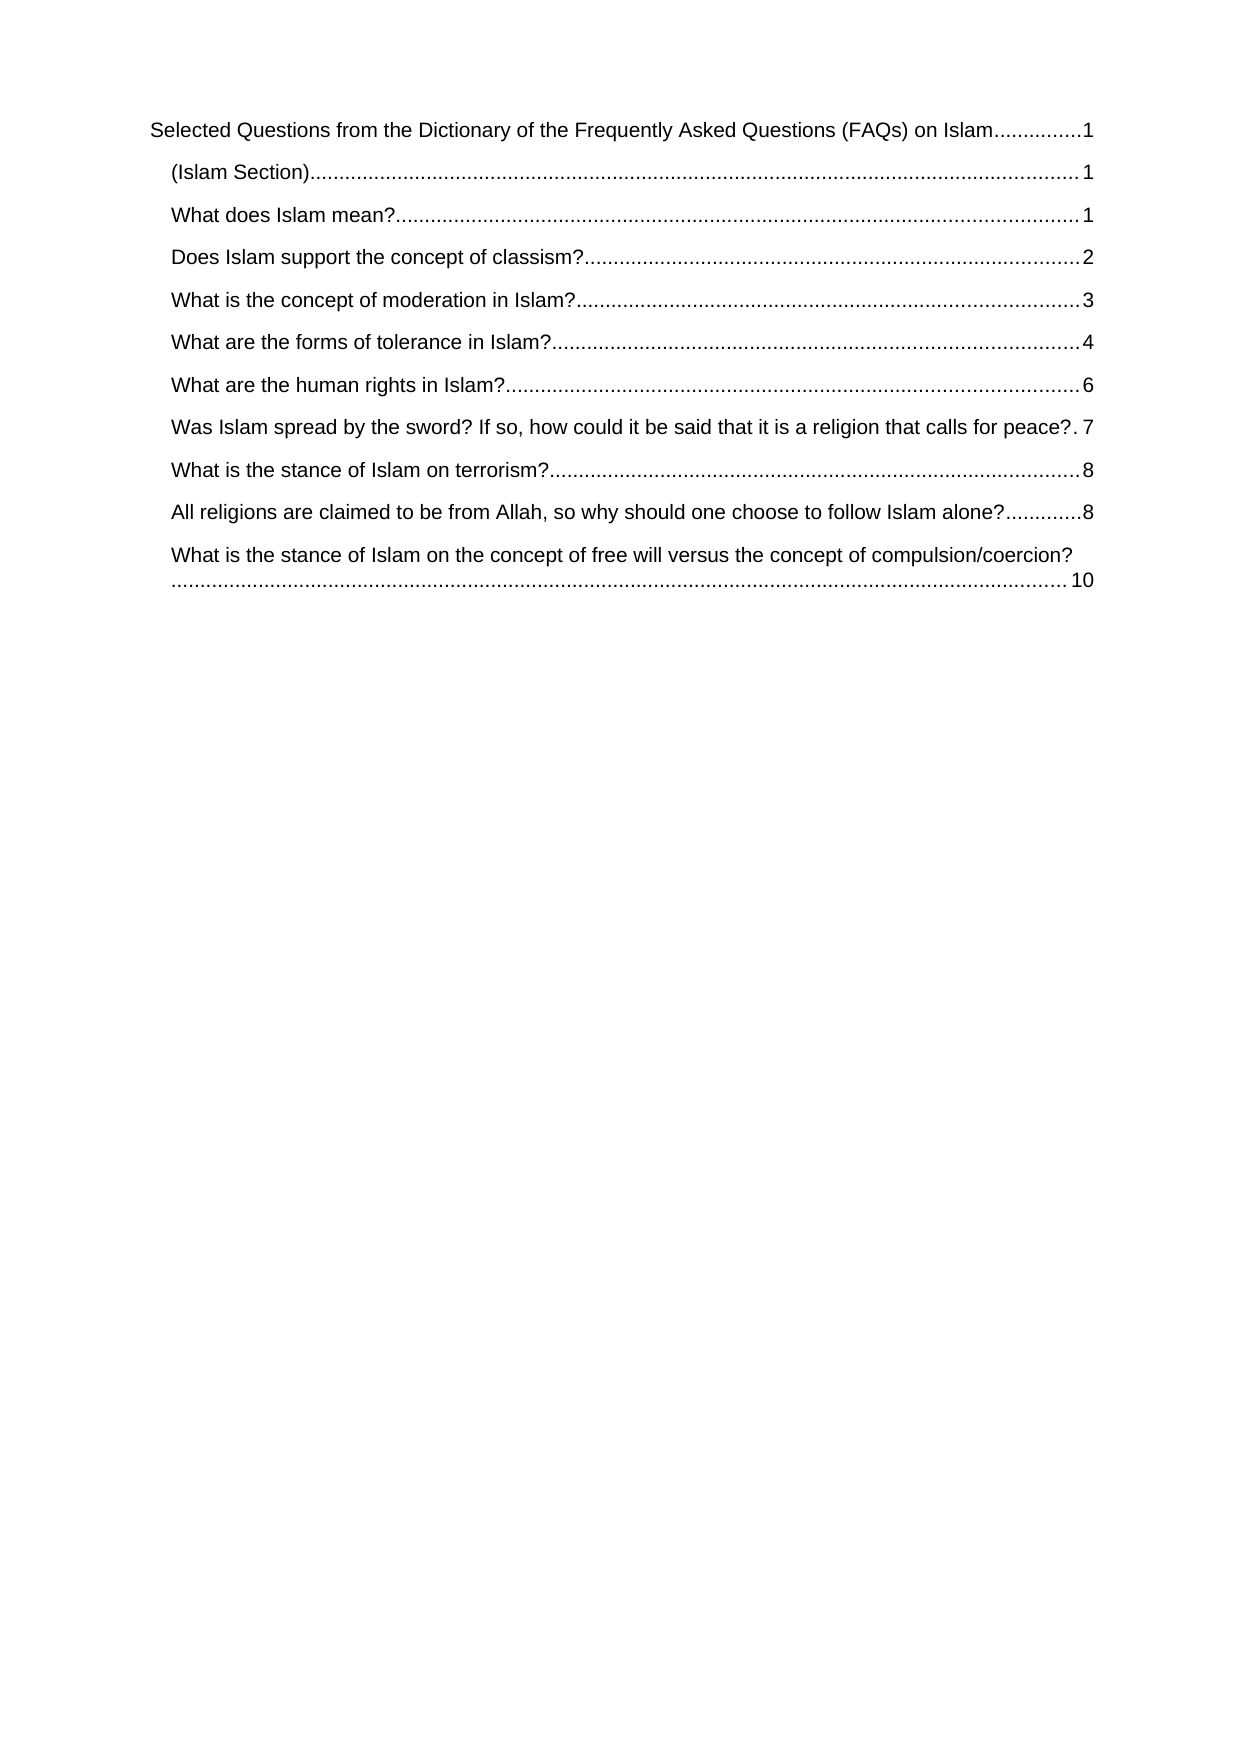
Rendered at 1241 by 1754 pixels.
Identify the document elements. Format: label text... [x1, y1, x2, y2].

text What are the forms of tolerance in Islam? 4 [171, 330, 1090, 354]
text (Islam Section) 1 [171, 160, 1090, 184]
text Selected Questions from the Dictionary of the Frequently Asked Questions (FAQs) on Islam 1 [150, 117, 1090, 141]
text What is the stance of Islam on terrorism? 8 [171, 457, 1090, 481]
text What is the stance of Islam on the concept of free will versus the concept of compulsion/coercion? 10 [171, 542, 1090, 592]
text Was Islam spread by the sword? If so, how could it be said that it is a religion that calls for peace? 7 [171, 415, 1090, 439]
text All religions are claimed to be from Allah, so why should one choose to follow Islam alone? 8 [171, 500, 1090, 524]
text What are the human rights in Islam? 6 [171, 372, 1090, 396]
text What is the concept of moderation in Islam? 3 [171, 287, 1090, 311]
text What does Islam mean? 1 [171, 202, 1090, 226]
text Does Islam support the concept of classism? 2 [171, 245, 1090, 269]
